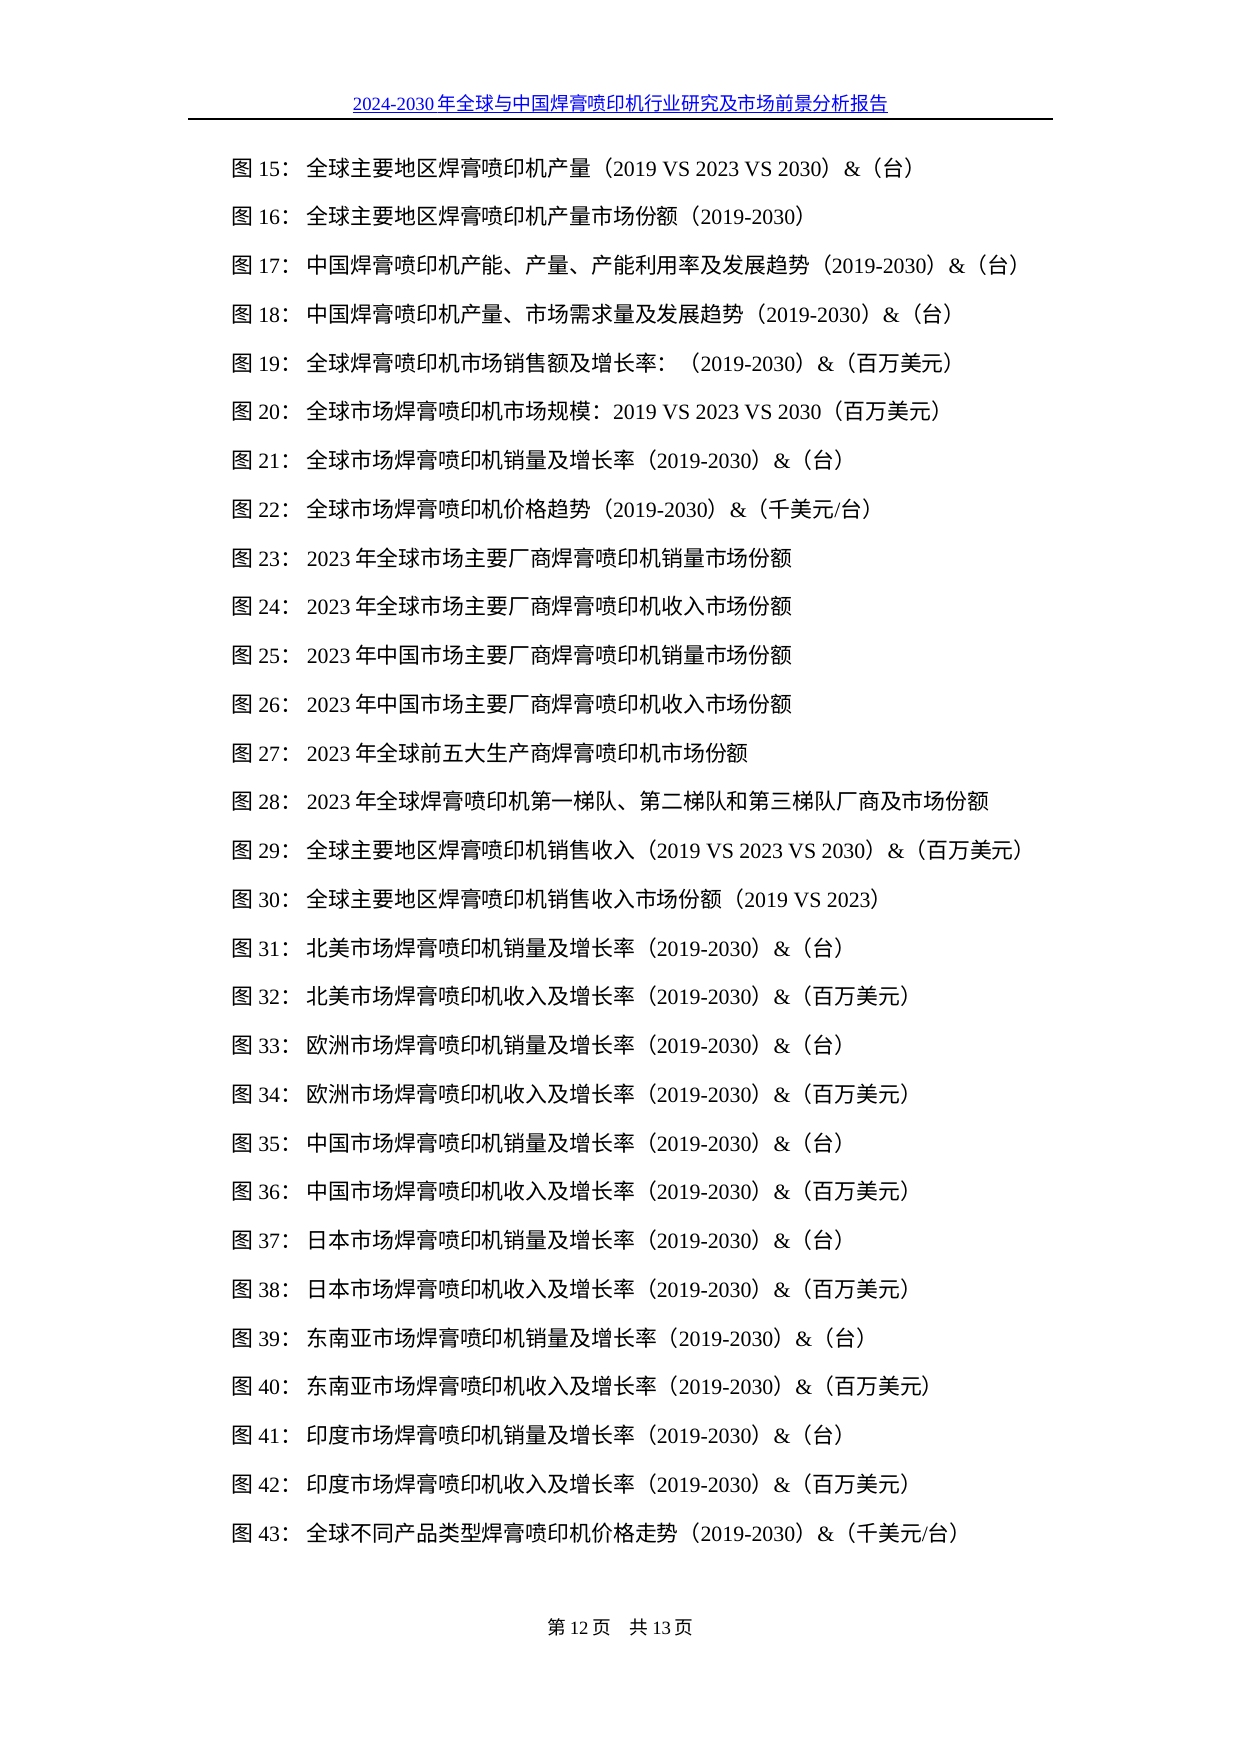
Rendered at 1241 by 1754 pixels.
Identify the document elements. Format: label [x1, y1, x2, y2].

text [187, 150, 1053, 1548]
